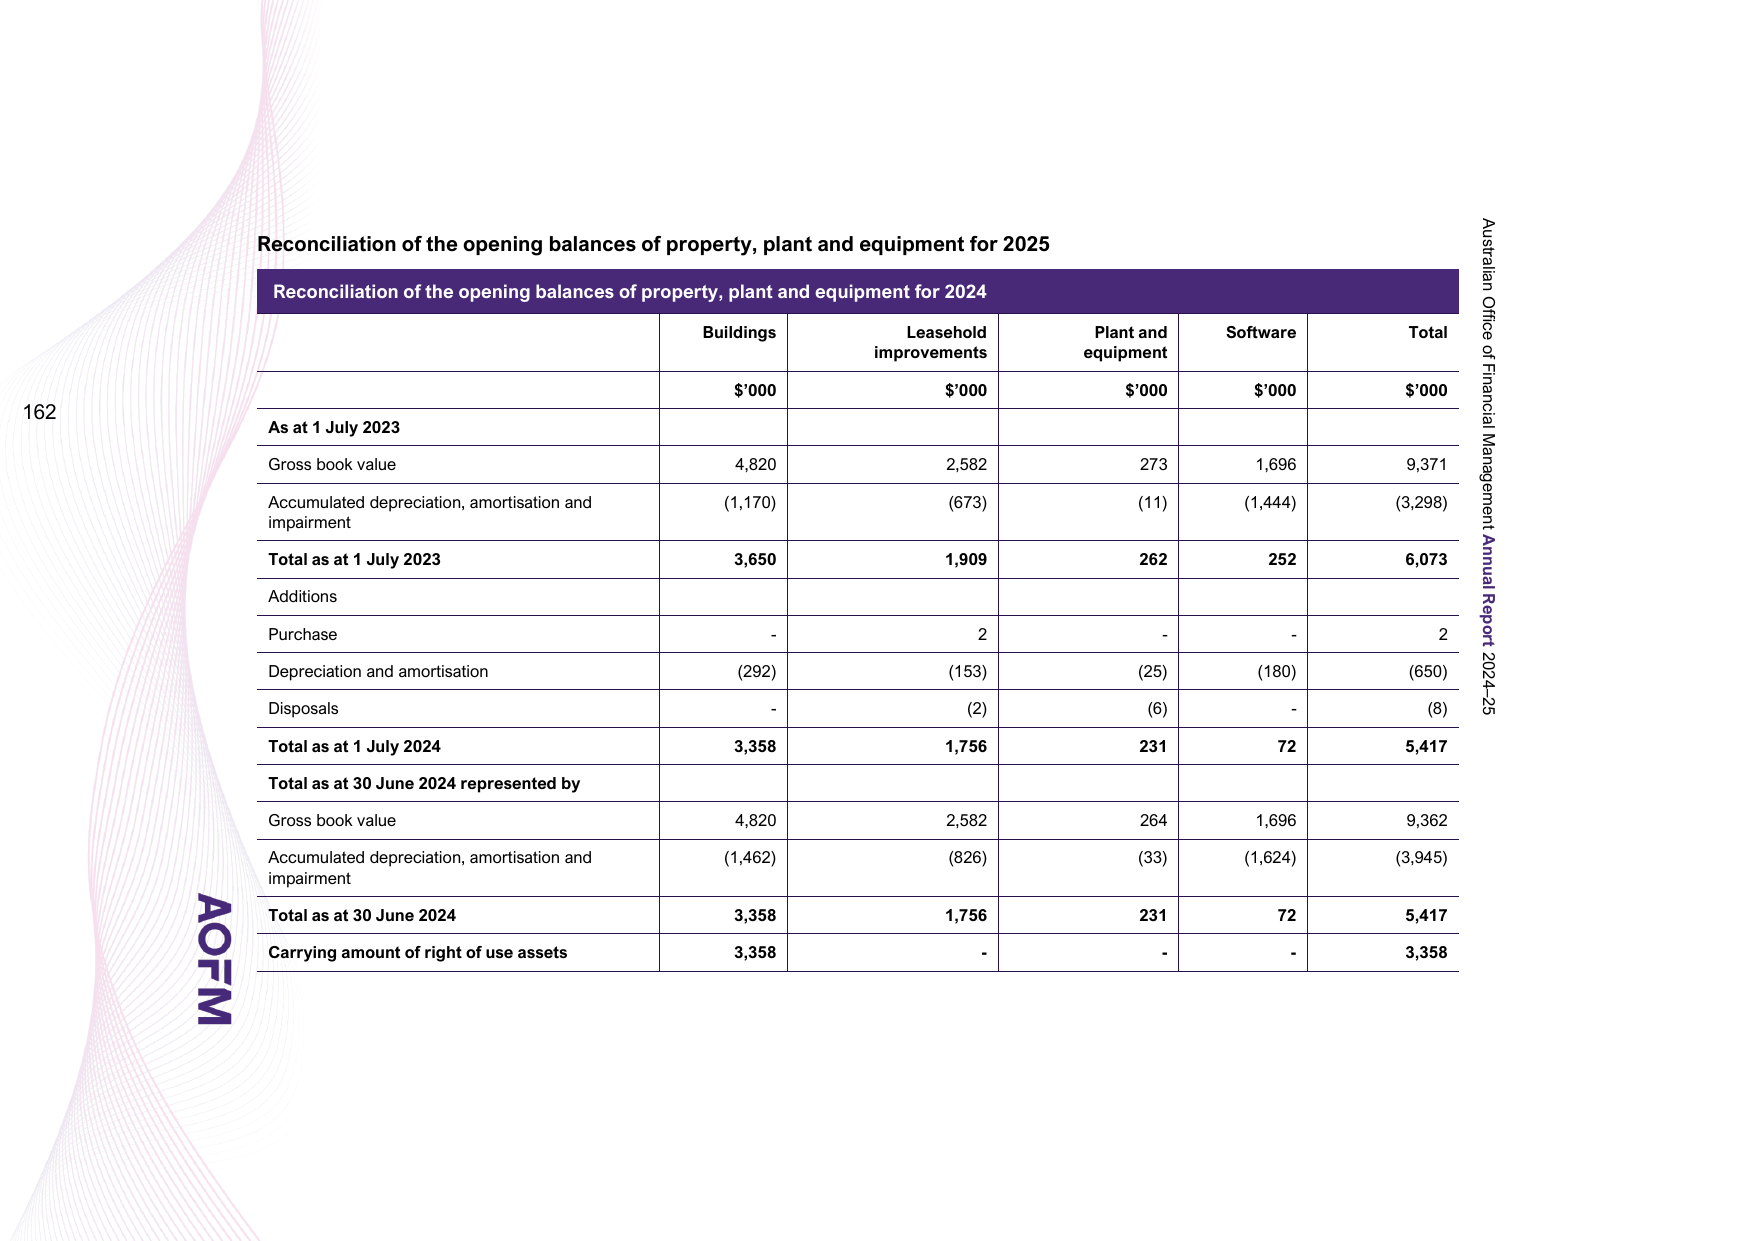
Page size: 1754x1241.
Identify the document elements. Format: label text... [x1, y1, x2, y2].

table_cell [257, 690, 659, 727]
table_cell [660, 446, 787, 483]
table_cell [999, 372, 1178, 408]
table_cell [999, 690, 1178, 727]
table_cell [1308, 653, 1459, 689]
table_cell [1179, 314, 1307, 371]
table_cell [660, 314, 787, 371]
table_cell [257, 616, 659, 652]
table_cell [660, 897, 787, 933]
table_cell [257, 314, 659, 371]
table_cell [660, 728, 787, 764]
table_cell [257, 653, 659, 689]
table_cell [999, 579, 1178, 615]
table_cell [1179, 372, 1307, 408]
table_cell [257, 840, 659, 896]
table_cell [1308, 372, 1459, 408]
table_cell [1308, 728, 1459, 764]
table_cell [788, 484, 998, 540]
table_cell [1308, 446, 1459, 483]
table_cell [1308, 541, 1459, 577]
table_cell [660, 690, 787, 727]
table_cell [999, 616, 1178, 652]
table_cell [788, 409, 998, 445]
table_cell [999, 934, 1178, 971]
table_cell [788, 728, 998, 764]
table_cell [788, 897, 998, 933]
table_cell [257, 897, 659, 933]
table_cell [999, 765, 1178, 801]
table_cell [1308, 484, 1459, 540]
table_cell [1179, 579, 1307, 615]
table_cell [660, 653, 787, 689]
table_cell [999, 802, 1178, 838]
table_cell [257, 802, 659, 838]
subtitle Reconciliation of the opening balances of property, plant and equipment for 2025 [257, 231, 1459, 256]
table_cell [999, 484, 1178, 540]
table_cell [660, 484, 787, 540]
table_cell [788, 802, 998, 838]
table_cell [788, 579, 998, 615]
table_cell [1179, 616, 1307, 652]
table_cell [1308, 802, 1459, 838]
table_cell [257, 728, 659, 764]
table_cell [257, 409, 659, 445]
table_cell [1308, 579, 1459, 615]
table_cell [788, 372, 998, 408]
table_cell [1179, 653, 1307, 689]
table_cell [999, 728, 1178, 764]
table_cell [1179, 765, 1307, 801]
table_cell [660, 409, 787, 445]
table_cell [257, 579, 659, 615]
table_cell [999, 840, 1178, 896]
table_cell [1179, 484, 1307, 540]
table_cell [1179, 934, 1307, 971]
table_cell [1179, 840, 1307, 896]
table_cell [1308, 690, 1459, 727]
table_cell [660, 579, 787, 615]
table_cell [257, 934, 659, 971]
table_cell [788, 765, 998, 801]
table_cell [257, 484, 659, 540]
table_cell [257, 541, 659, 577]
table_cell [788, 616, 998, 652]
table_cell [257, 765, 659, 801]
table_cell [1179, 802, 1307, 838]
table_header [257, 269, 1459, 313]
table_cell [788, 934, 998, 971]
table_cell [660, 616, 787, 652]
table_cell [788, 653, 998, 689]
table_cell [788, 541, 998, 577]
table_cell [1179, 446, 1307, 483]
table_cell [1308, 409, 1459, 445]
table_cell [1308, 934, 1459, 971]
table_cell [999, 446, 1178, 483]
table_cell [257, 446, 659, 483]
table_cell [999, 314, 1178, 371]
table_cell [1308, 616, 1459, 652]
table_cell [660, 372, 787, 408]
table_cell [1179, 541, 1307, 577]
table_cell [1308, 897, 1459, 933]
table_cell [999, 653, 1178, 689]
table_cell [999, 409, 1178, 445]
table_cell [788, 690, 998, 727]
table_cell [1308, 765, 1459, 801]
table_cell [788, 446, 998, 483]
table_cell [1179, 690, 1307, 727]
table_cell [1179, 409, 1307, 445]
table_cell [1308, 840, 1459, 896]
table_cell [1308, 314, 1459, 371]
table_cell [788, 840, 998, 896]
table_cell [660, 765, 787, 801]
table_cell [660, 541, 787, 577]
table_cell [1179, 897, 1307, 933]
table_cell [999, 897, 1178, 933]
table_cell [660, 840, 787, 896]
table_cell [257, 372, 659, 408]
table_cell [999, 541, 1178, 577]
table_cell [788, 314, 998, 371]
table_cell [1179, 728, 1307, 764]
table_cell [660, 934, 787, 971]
picture [0, 0, 419, 1241]
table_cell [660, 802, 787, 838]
